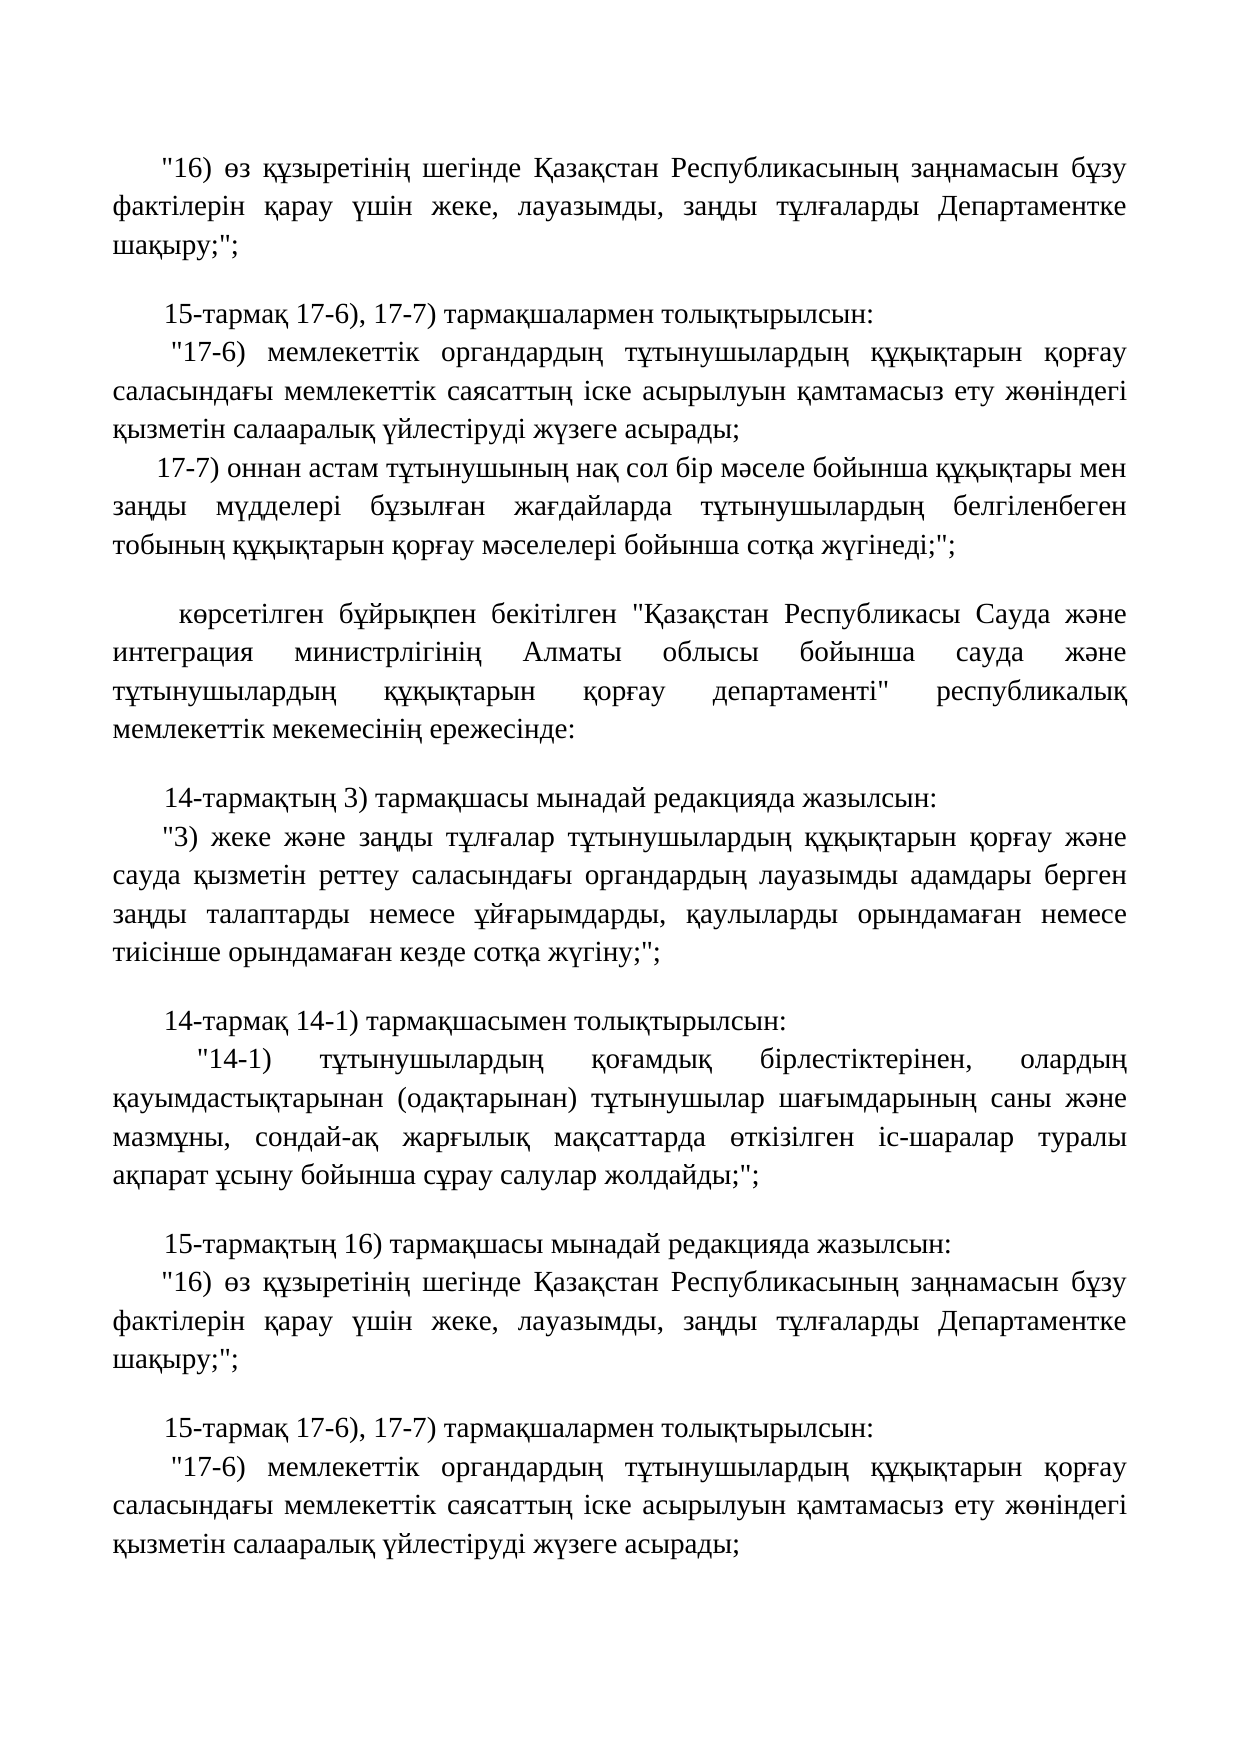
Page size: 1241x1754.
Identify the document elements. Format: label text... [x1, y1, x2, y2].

text "16) өз құзыретінің шегінде Қазақстан Республикасының заңнамасын бұзу фактілерін қарау үшін жеке, лауазымды, заңды тұлғаларды Департаментке шақыру;"; [112, 150, 1128, 261]
text "17-6) мемлекеттік органдардың тұтынушылардың құқықтарын қорғау саласындағы мемлекеттік саясаттың іске асырылуын қамтамасыз ету жөніндегі қызметін салааралық үйлестіруді жүзеге асырады; [112, 1449, 1128, 1559]
text "3) жеке және заңды тұлғалар тұтынушылардың құқықтарын қорғау және сауда қызметін реттеу саласындағы органдардың лауазымды адамдары берген заңды талаптарды немесе ұйғарымдарды, қаулыларды орындамаған немесе тиісінше орындамаған кезде сотқа жүгіну;"; [112, 819, 1128, 968]
text 17-7) оннан астам тұтынушының нақ сол бір мәселе бойынша құқықтары мен заңды мүдделері бұзылған жағдайларда тұтынушылардың белгіленбеген тобының құқықтарын қорғау мәселелері бойынша сотқа жүгінеді;"; [112, 450, 1128, 561]
text "16) өз құзыретінің шегінде Қазақстан Республикасының заңнамасын бұзу фактілерін қарау үшін жеке, лауазымды, заңды тұлғаларды Департаментке шақыру;"; [112, 1264, 1128, 1375]
text 15-тармақ 17-6), 17-7) тармақшалармен толықтырылсын: [112, 1410, 1128, 1444]
text "14-1) тұтынушылардың қоғамдық бірлестіктерінен, олардың қауымдастықтарынан (одақтарынан) тұтынушылар шағымдарының саны және мазмұны, сондай-ақ жарғылық мақсаттарда өткізілген іс-шаралар туралы ақпарат ұсыну бойынша сұрау салулар жолдайды;"; [112, 1042, 1128, 1191]
text 15-тармақ 17-6), 17-7) тармақшалармен толықтырылсын: [112, 296, 1128, 329]
text 15-тармақтың 16) тармақшасы мынадай редакцияда жазылсын: [112, 1226, 1128, 1259]
text "17-6) мемлекеттік органдардың тұтынушылардың құқықтарын қорғау саласындағы мемлекеттік саясаттың іске асырылуын қамтамасыз ету жөніндегі қызметін салааралық үйлестіруді жүзеге асырады; [112, 334, 1128, 445]
text көрсетілген бұйрықпен бекітілген "Қазақстан Республикасы Сауда және интеграция министрлігінің Алматы облысы бойынша сауда және тұтынушылардың құқықтарын қорғау департаменті" республикалық мемлекеттік мекемесінің ережесінде: [112, 596, 1128, 745]
text 14-тармақтың 3) тармақшасы мынадай редакцияда жазылсын: [112, 780, 1128, 814]
text 14-тармақ 14-1) тармақшасымен толықтырылсын: [112, 1003, 1128, 1037]
